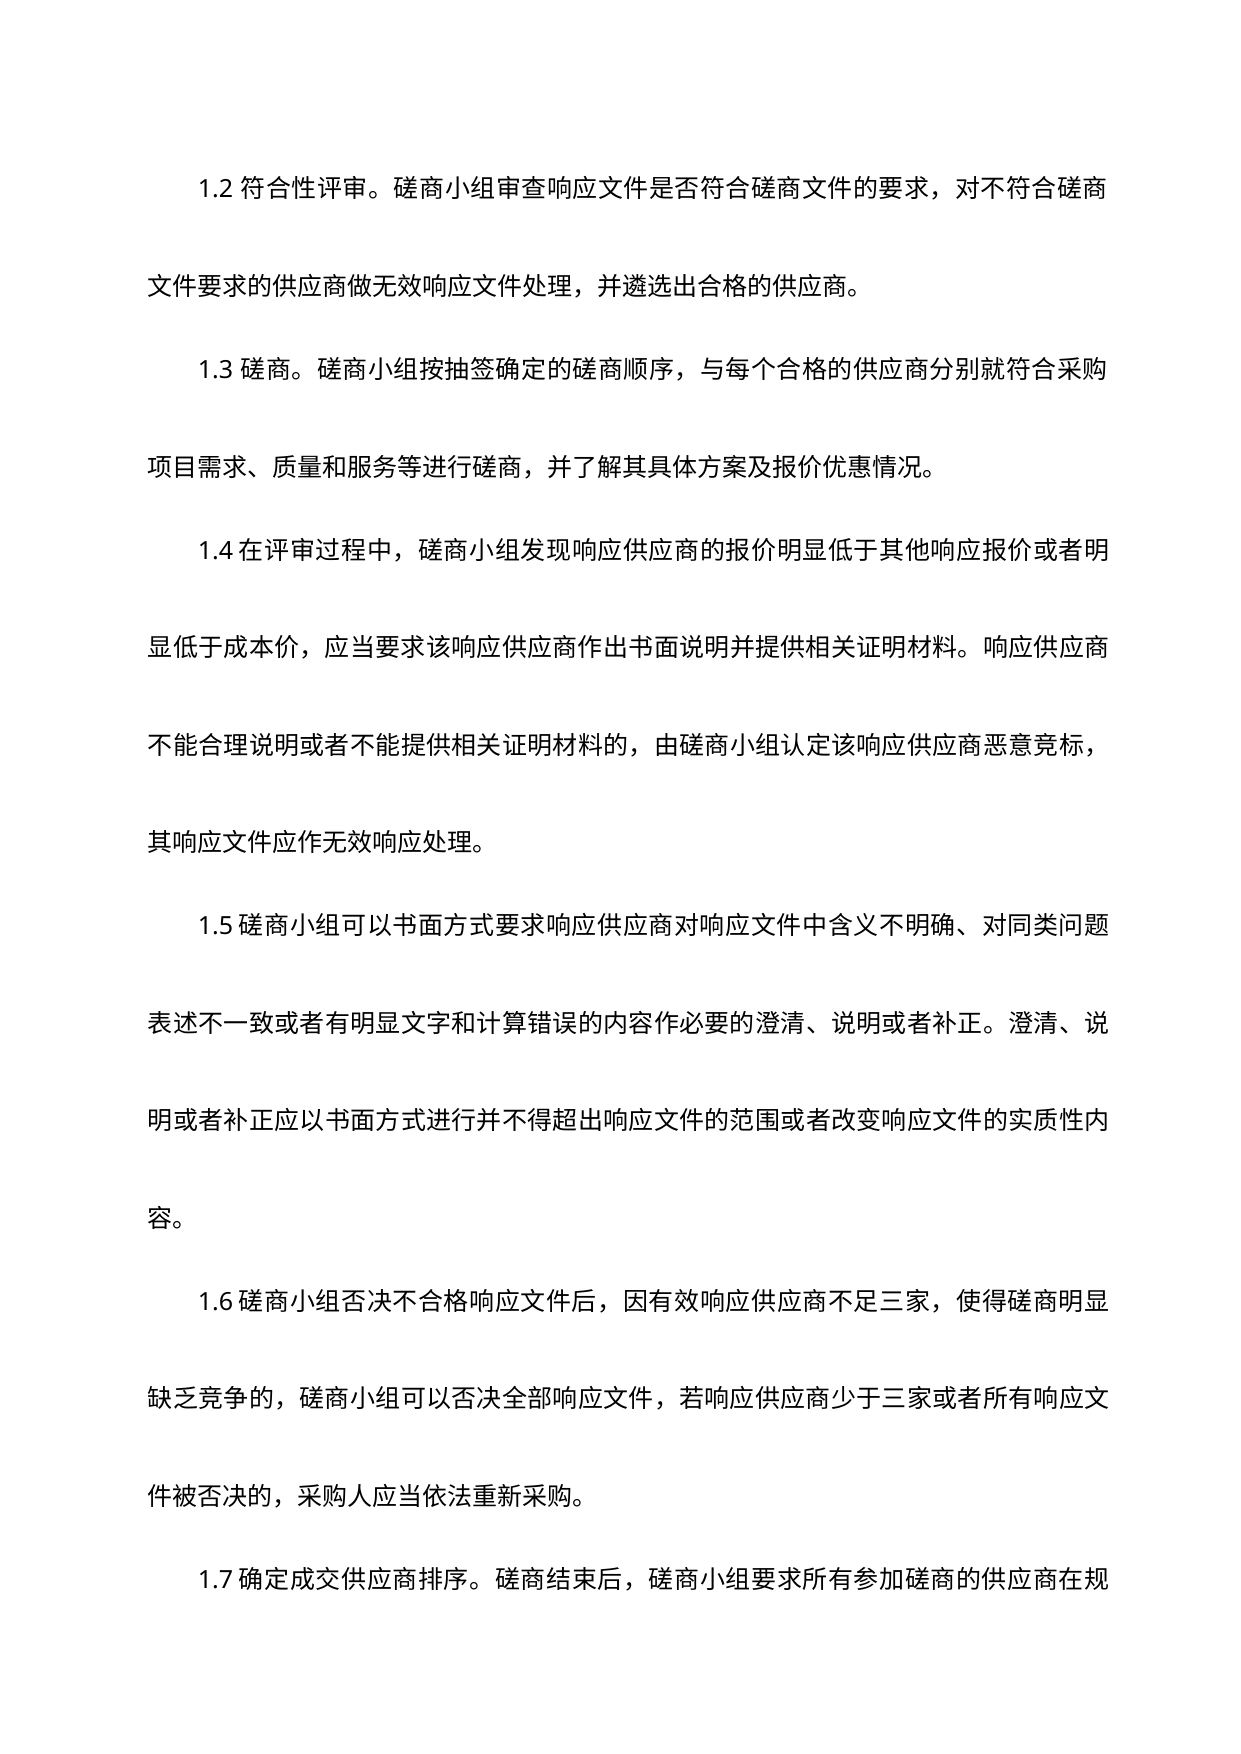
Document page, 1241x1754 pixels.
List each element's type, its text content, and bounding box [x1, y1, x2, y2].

text 1.6磋商小组否决不合格响应文件后，因有效响应供应商不足三家，使得磋商明显缺乏竞争的，磋商小组可以否决全部响应文件，若响应供应商少于三家或者所有响应文件被否决的，采购人应当依法重新采购。 [148, 1267, 1110, 1527]
text 1.5磋商小组可以书面方式要求响应供应商对响应文件中含义不明确、对同类问题表述不一致或者有明显文字和计算错误的内容作必要的澄清、说明或者补正。澄清、说明或者补正应以书面方式进行并不得超出响应文件的范围或者改变响应文件的实质性内容。 [148, 891, 1110, 1249]
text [148, 1545, 1110, 1610]
text 1.2 符合性评审。磋商小组审查响应文件是否符合磋商文件的要求，对不符合磋商文件要求的供应商做无效响应文件处理，并遴选出合格的供应商。 [148, 154, 1110, 317]
text 1.4在评审过程中，磋商小组发现响应供应商的报价明显低于其他响应报价或者明显低于成本价，应当要求该响应供应商作出书面说明并提供相关证明材料。响应供应商不能合理说明或者不能提供相关证明材料的，由磋商小组认定该响应供应商恶意竞标，其响应文件应作无效响应处理。 [148, 516, 1110, 873]
text 1.3 磋商。磋商小组按抽签确定的磋商顺序，与每个合格的供应商分别就符合采购项目需求、质量和服务等进行磋商，并了解其具体方案及报价优惠情况。 [148, 335, 1110, 498]
